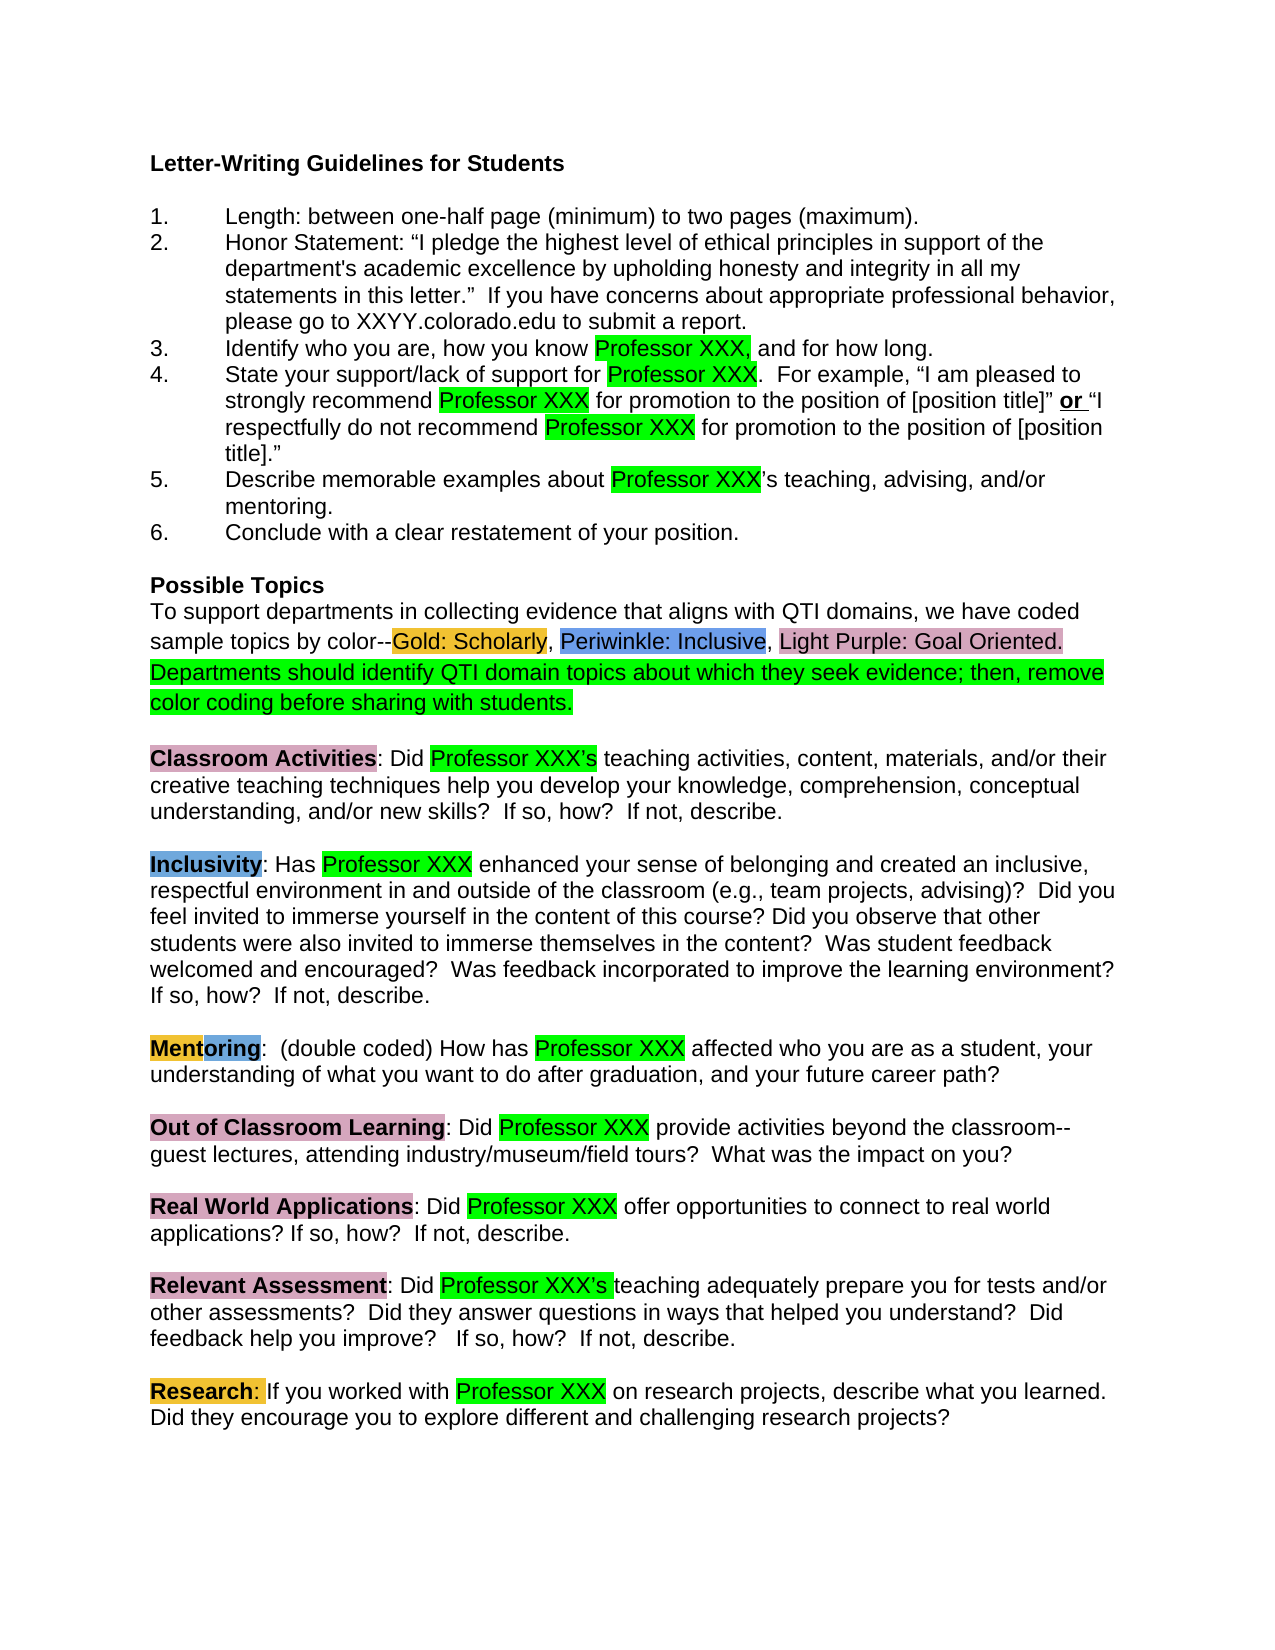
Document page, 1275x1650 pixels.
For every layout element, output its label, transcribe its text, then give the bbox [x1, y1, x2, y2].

text Research: If you worked with Professor XXX on research projects, describe what you learned. Did they encourage you to explore different and challenging research projects? [150, 1378, 1125, 1430]
text Real World Applications: Did Professor XXX offer opportunities to connect to real world applications? If so, how? If not, describe. [150, 1193, 1125, 1246]
text Possible Topics [150, 572, 1125, 598]
list Identify who you are, how you know Professor XXX, and for how long. [150, 334, 1125, 361]
text Mentoring: (double coded) How has Professor XXX affected who you are as a student, your understanding of what you want to do after graduation, and your future career path? [150, 1035, 1125, 1088]
text Inclusivity: Has Professor XXX enhanced your sense of belonging and created an inclusive, respectful environment in and outside of the classroom (e.g., team projects, advising)? Did you feel invited to immerse yourself in the content of this course? Did you observe that other students were also invited to immerse themselves in the content? Was student feedback welcomed and encouraged? Was feedback incorporated to improve the learning environment? If so, how? If not, describe. [150, 851, 1125, 1009]
text To support departments in collecting evidence that aligns with QTI domains, we have coded sample topics by color--Gold: Scholarly, Periwinkle: Inclusive, Light Purple: Goal Oriented. Departments should identify QTI domain topics about which they seek evidence; then, remove color coding before sharing with students. [150, 598, 1125, 715]
list Conclude with a clear restatement of your position. [150, 519, 1125, 545]
text Classroom Activities: Did Professor XXX’s teaching activities, content, materials, and/or their creative teaching techniques help you develop your knowledge, comprehension, conceptual understanding, and/or new skills? If so, how? If not, describe. [150, 745, 1125, 824]
list Honor Statement: “I pledge the highest level of ethical principles in support of the department's academic excellence by upholding honesty and integrity in all my statements in this letter.” If you have concerns about appropriate professional behavior, please go to XXYY.colorado.edu to submit a report. [150, 229, 1125, 334]
text Letter-Writing Guidelines for Students [150, 150, 1125, 176]
list State your support/lack of support for Professor XXX. For example, “I am pleased to strongly recommend Professor XXX for promotion to the position of [position title]” or “I respectfully do not recommend Professor XXX for promotion to the position of [position title].” [150, 361, 1125, 466]
text Relevant Assessment: Did Professor XXX’s teaching adequately prepare you for tests and/or other assessments? Did they answer questions in ways that helped you understand? Did feedback help you improve? If so, how? If not, describe. [150, 1272, 1125, 1351]
text Out of Classroom Learning: Did Professor XXX provide activities beyond the classroom-- guest lectures, attending industry/museum/field tours? What was the impact on you? [150, 1114, 1125, 1167]
list Length: between one-half page (minimum) to two pages (maximum). [150, 203, 1125, 229]
list Describe memorable examples about Professor XXX’s teaching, advising, and/or mentoring. [150, 466, 1125, 519]
